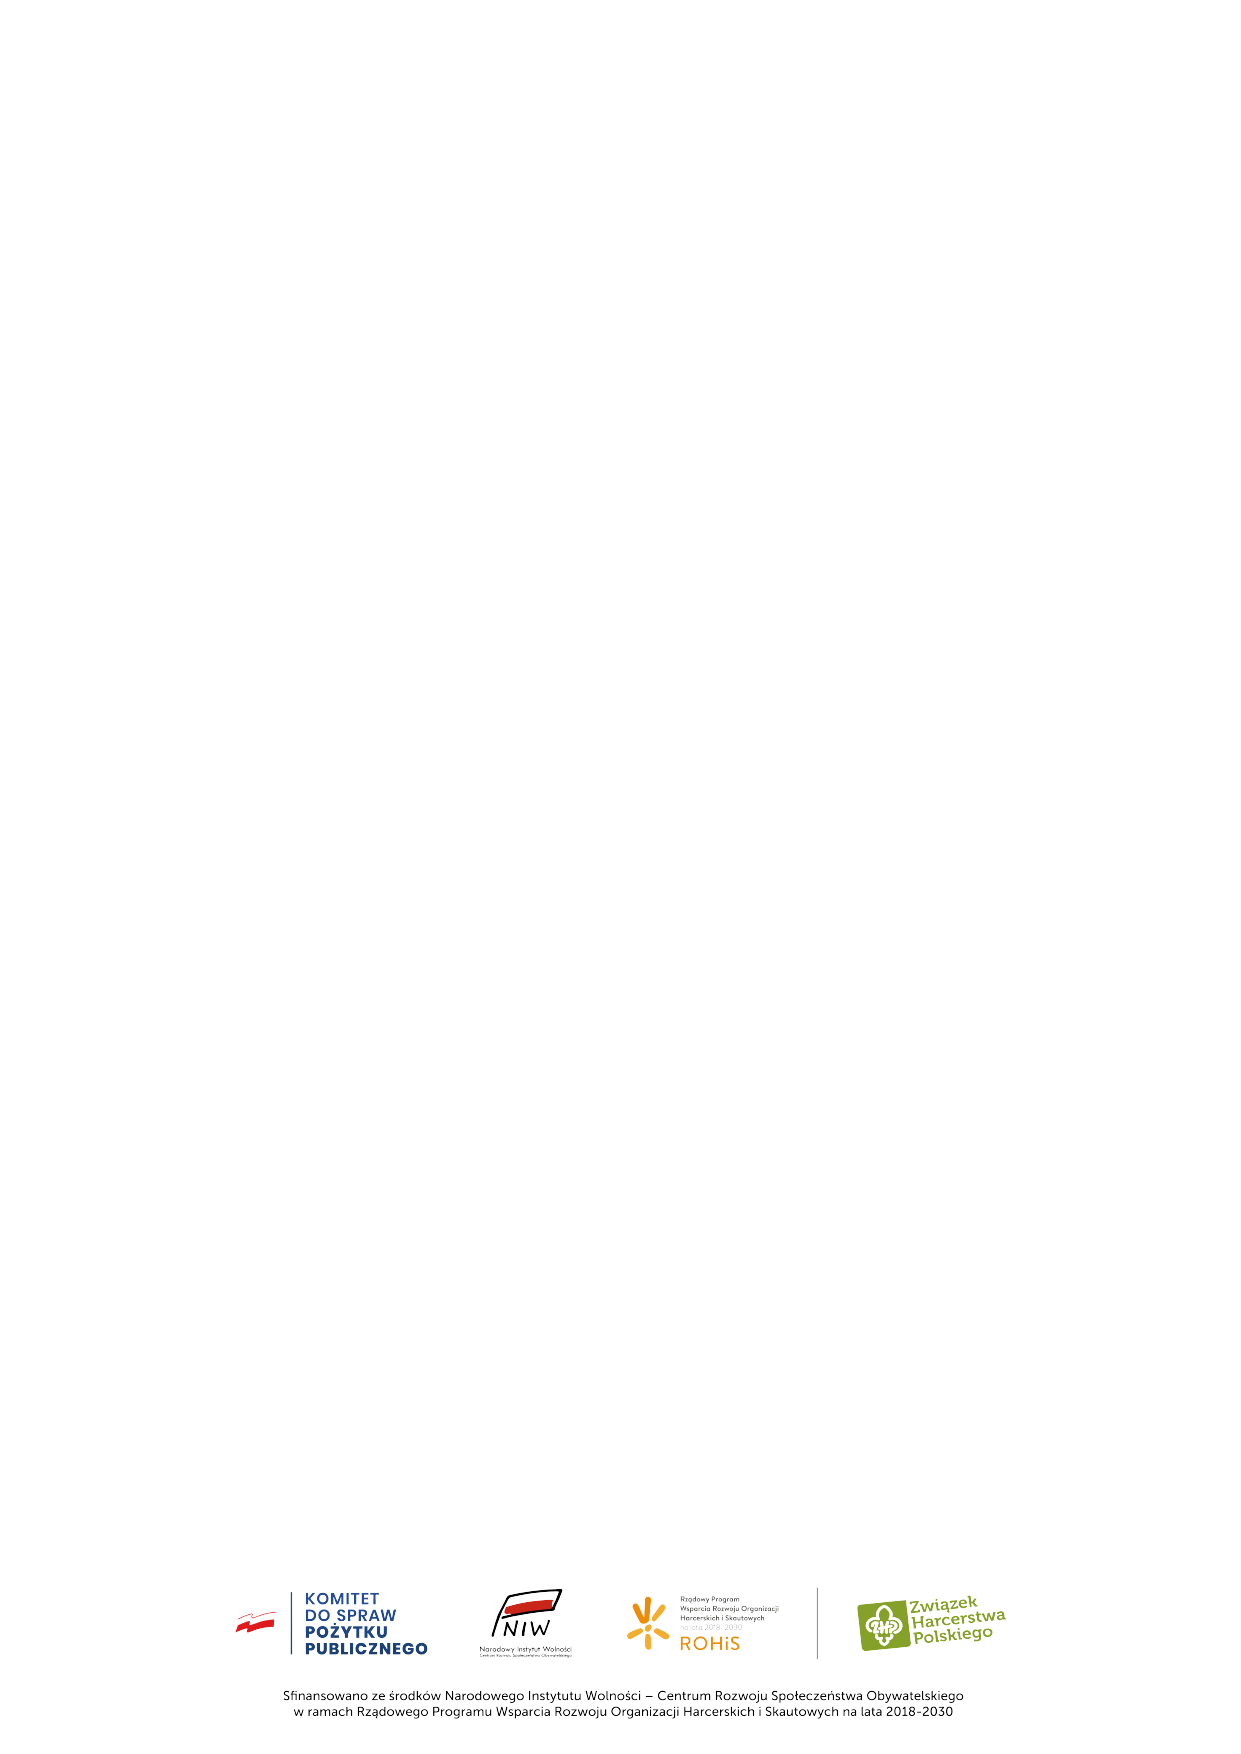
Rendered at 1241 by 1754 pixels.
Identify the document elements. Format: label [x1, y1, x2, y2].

picture [210, 1564, 1030, 1742]
